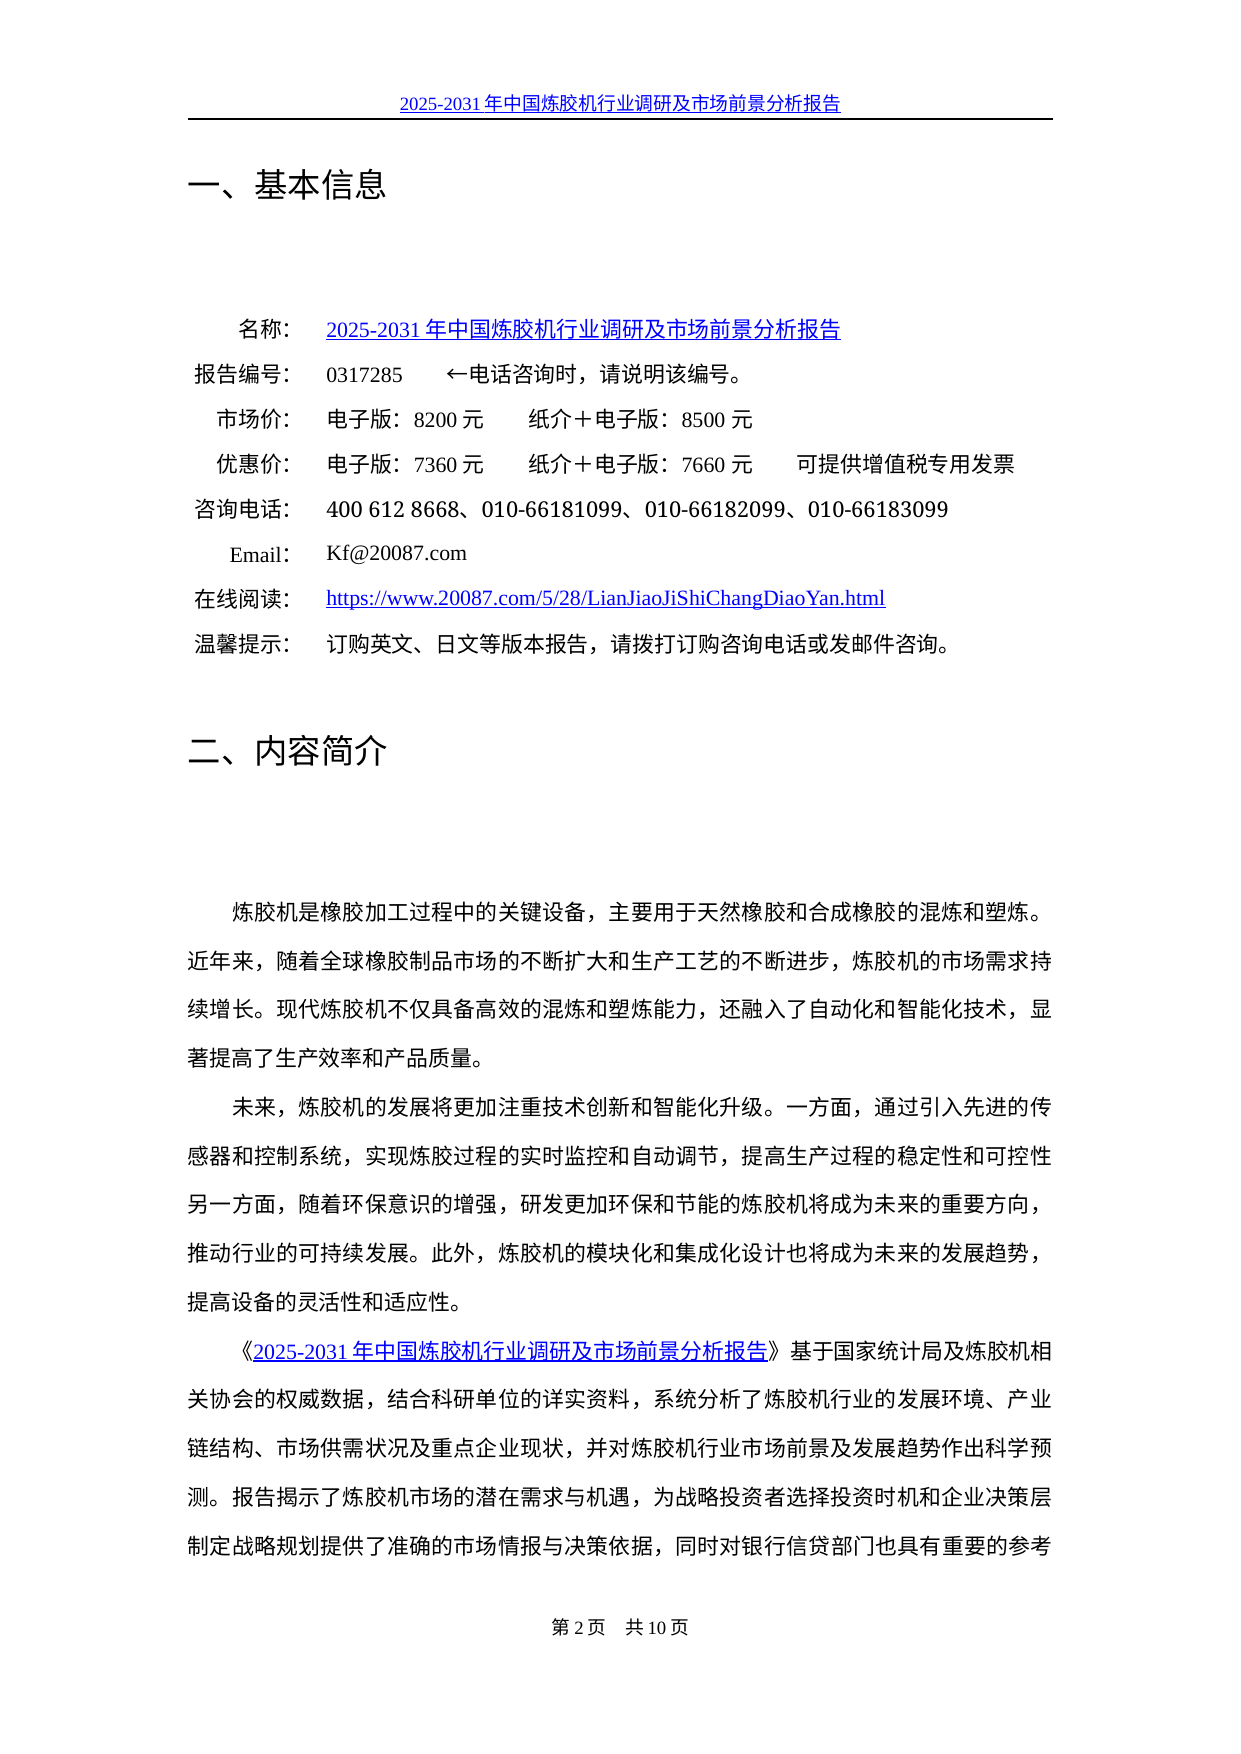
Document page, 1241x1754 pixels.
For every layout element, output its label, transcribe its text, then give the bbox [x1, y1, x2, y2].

table_cell 0317285 ←电话咨询时，请说明该编号。 [315, 357, 1073, 402]
table_cell 在线阅读： [167, 582, 315, 627]
table_cell 优惠价： [167, 447, 315, 492]
table_cell 市场价： [167, 402, 315, 447]
title 一、基本信息 [187, 150, 1053, 215]
table_cell 报告编号： [167, 357, 315, 402]
table_cell [315, 582, 1073, 627]
table_cell 电子版：7360 元 纸介＋电子版：7660 元 可提供增值税专用发票 [315, 447, 1073, 492]
table_header 2025-2031年中国炼胶机行业调研及市场前景分析报告 [315, 312, 1073, 357]
table_cell Email： [167, 537, 315, 582]
table_cell 订购英文、日文等版本报告，请拨打订购咨询电话或发邮件咨询。 [315, 627, 1073, 672]
table_cell 咨询电话： [167, 492, 315, 537]
table_cell 温馨提示： [167, 627, 315, 672]
table_header 名称： [167, 312, 315, 357]
title 二、内容简介 [187, 717, 1053, 782]
table_cell Kf@20087.com [315, 537, 1073, 582]
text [187, 894, 1053, 1561]
table_cell 400 612 8668、010-66181099、010-66182099、010-66183099 [315, 492, 1073, 537]
table_cell 电子版：8200 元 纸介＋电子版：8500 元 [315, 402, 1073, 447]
